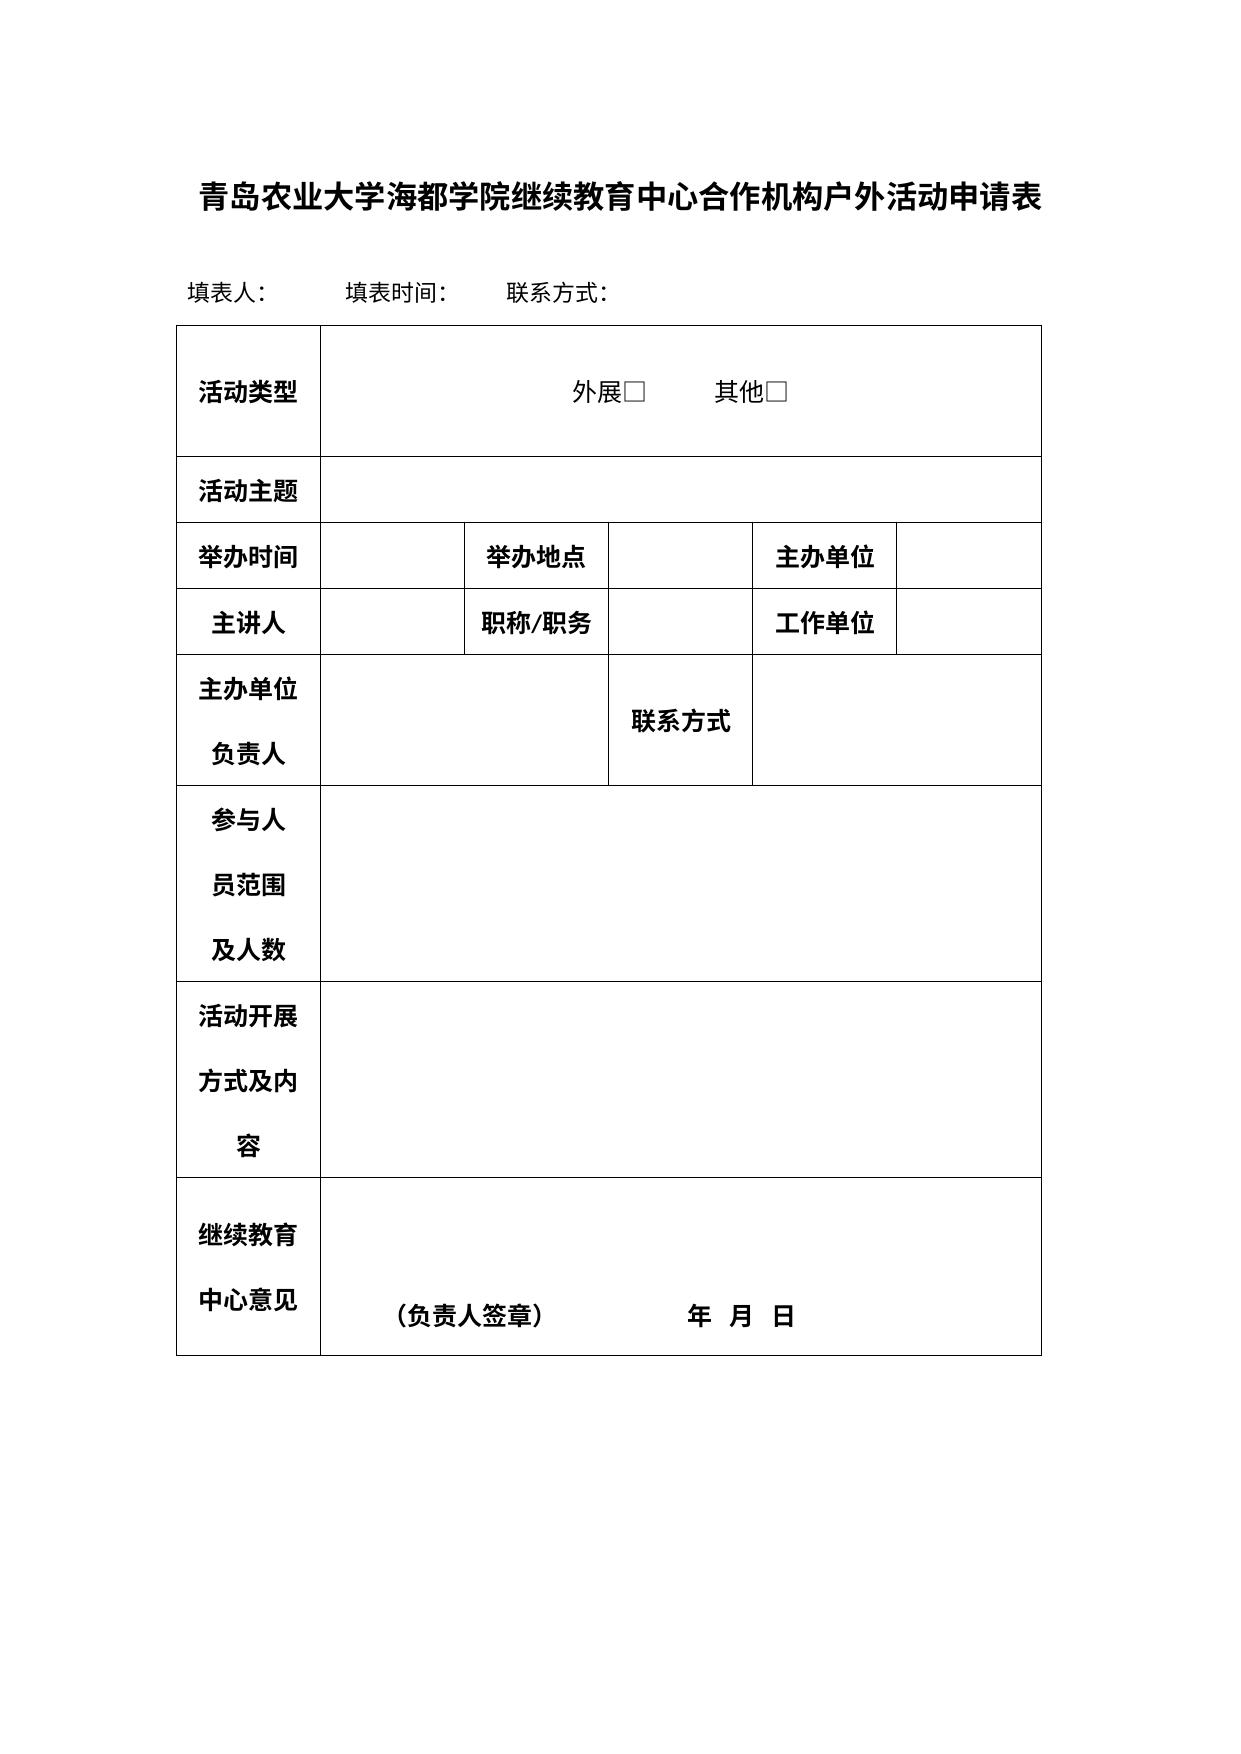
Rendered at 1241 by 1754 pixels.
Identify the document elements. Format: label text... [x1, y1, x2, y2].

table_cell 活动主题 [177, 457, 320, 522]
table_cell [321, 655, 608, 785]
table_cell 职称/职务 [465, 589, 608, 654]
table_cell 联系方式 [609, 655, 752, 785]
table_cell [321, 786, 1041, 981]
table_cell [897, 589, 1041, 654]
table_cell 举办时间 [177, 523, 320, 588]
text 青岛农业大学海都学院继续教育中心合作机构户外活动申请表 [187, 162, 1053, 227]
table_cell [609, 523, 752, 588]
table_cell [321, 457, 1041, 522]
table_cell 继续教育中心意见 [177, 1178, 320, 1354]
table_cell 主讲人 [177, 589, 320, 654]
table_cell 主办单位 [753, 523, 896, 588]
table_cell [609, 589, 752, 654]
table_cell 工作单位 [753, 589, 896, 654]
table_cell [321, 982, 1041, 1177]
table_header 活动类型 [177, 326, 320, 456]
table_cell （负责人签章） 年 月 日 [321, 1178, 1041, 1354]
table_cell 主办单位 负责人 [177, 655, 320, 785]
table_cell 参与人 员范围 及人数 [177, 786, 320, 981]
text 填表人： 填表时间： 联系方式： [187, 259, 1053, 324]
table_cell [321, 589, 464, 654]
table_cell [897, 523, 1041, 588]
table_cell 活动开展方式及内容 [177, 982, 320, 1177]
table_cell 举办地点 [465, 523, 608, 588]
table_header 外展□ 其他□ [321, 326, 1041, 456]
table_cell [753, 655, 1041, 785]
table_cell [321, 523, 464, 588]
